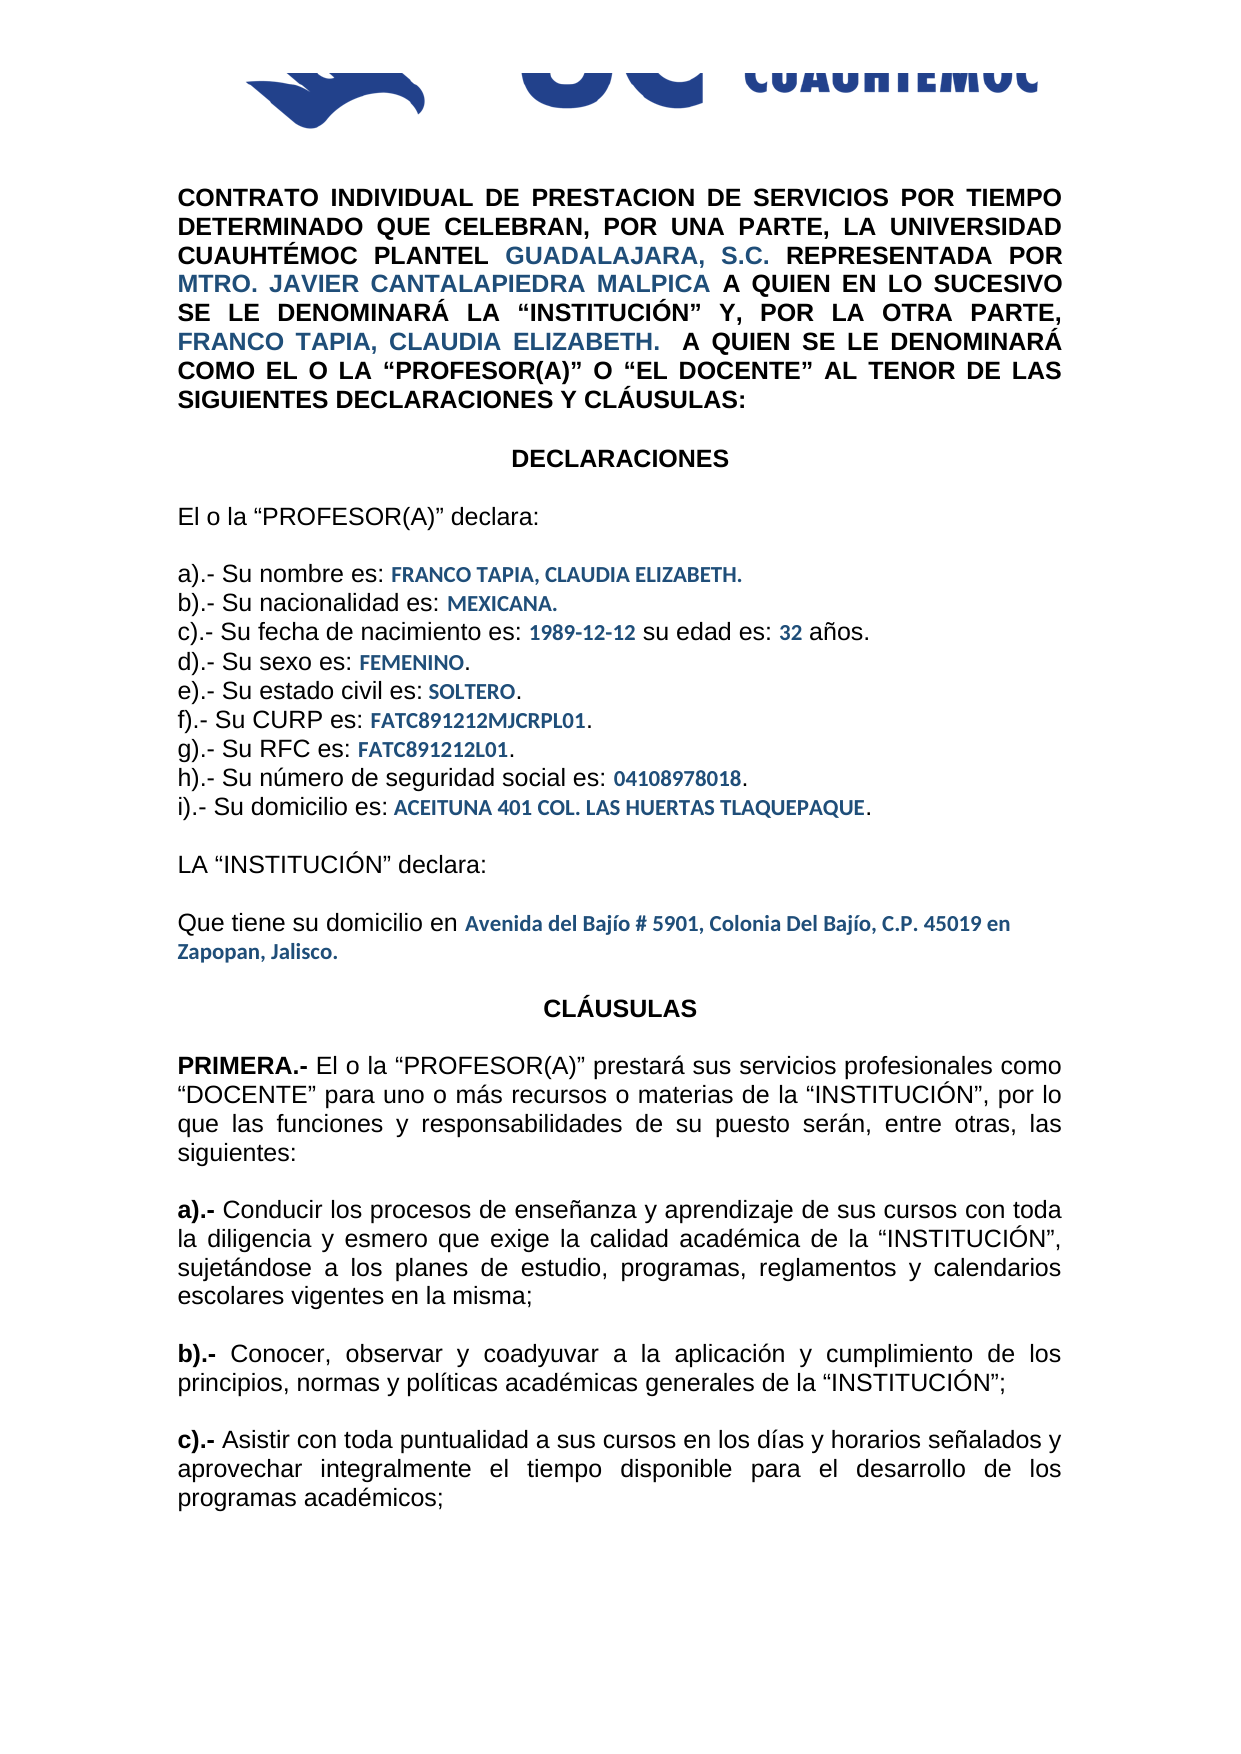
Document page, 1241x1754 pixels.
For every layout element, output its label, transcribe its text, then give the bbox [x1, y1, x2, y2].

text DECLARACIONES [177, 444, 1063, 473]
text CONTRATO INDIVIDUAL DE PRESTACION DE SERVICIOS POR TIEMPO DETERMINADO QUE CELEBRAN, POR UNA PARTE, LA UNIVERSIDAD CUAUHTÉMOC PLANTEL GUADALAJARA, S.C. REPRESENTADA POR MTRO. JAVIER CANTALAPIEDRA MALPICA A QUIEN EN LO SUCESIVO SE LE DENOMINARÁ LA “INSTITUCIÓN” Y, POR LA OTRA PARTE, FRANCO TAPIA, CLAUDIA ELIZABETH. A QUIEN SE LE DENOMINARÁ COMO EL O LA “PROFESOR(A)” O “EL DOCENTE” AL TENOR DE LAS SIGUIENTES DECLARACIONES Y CLÁUSULAS: [177, 183, 1063, 413]
text g).- Su RFC es: FATC891212L01. [177, 734, 1063, 763]
text Que tiene su domicilio en Avenida del Bajío # 5901, Colonia Del Bajío, C.P. 45019 en Zapopan, Jalisco. [177, 908, 1063, 965]
text b).- Su nacionalidad es: MEXICANA. [177, 588, 1063, 617]
text b).- Conocer, observar y coadyuvar a la aplicación y cumplimiento de los principios, normas y políticas académicas generales de la “INSTITUCIÓN”; [177, 1339, 1063, 1396]
text a).- Su nombre es: FRANCO TAPIA, CLAUDIA ELIZABETH. [177, 559, 1063, 588]
text d).- Su sexo es: FEMENINO. [177, 647, 1063, 676]
text CLÁUSULAS [177, 994, 1063, 1022]
text c).- Asistir con toda puntualidad a sus cursos en los días y horarios señalados y aprovechar integralmente el tiempo disponible para el desarrollo de los programas académicos; [177, 1425, 1063, 1511]
text El o la “PROFESOR(A)” declara: [177, 502, 1063, 530]
text e).- Su estado civil es: SOLTERO. [177, 676, 1063, 705]
text c).- Su fecha de nacimiento es: 1989-12-12 su edad es: 32 años. [177, 617, 1063, 647]
text h).- Su número de seguridad social es: 04108978018. [177, 763, 1063, 792]
picture [177, 73, 1063, 139]
text LA “INSTITUCIÓN” declara: [177, 850, 1063, 879]
text f).- Su CURP es: FATC891212MJCRPL01. [177, 705, 1063, 734]
text PRIMERA.- El o la “PROFESOR(A)” prestará sus servicios profesionales como “DOCENTE” para uno o más recursos o materias de la “INSTITUCIÓN”, por lo que las funciones y responsabilidades de su puesto serán, entre otras, las siguientes: [177, 1051, 1063, 1166]
text i).- Su domicilio es: ACEITUNA 401 COL. LAS HUERTAS TLAQUEPAQUE. [177, 792, 1063, 822]
text a).- Conducir los procesos de enseñanza y aprendizaje de sus cursos con toda la diligencia y esmero que exige la calidad académica de la “INSTITUCIÓN”, sujetándose a los planes de estudio, programas, reglamentos y calendarios escolares vigentes en la misma; [177, 1195, 1063, 1310]
